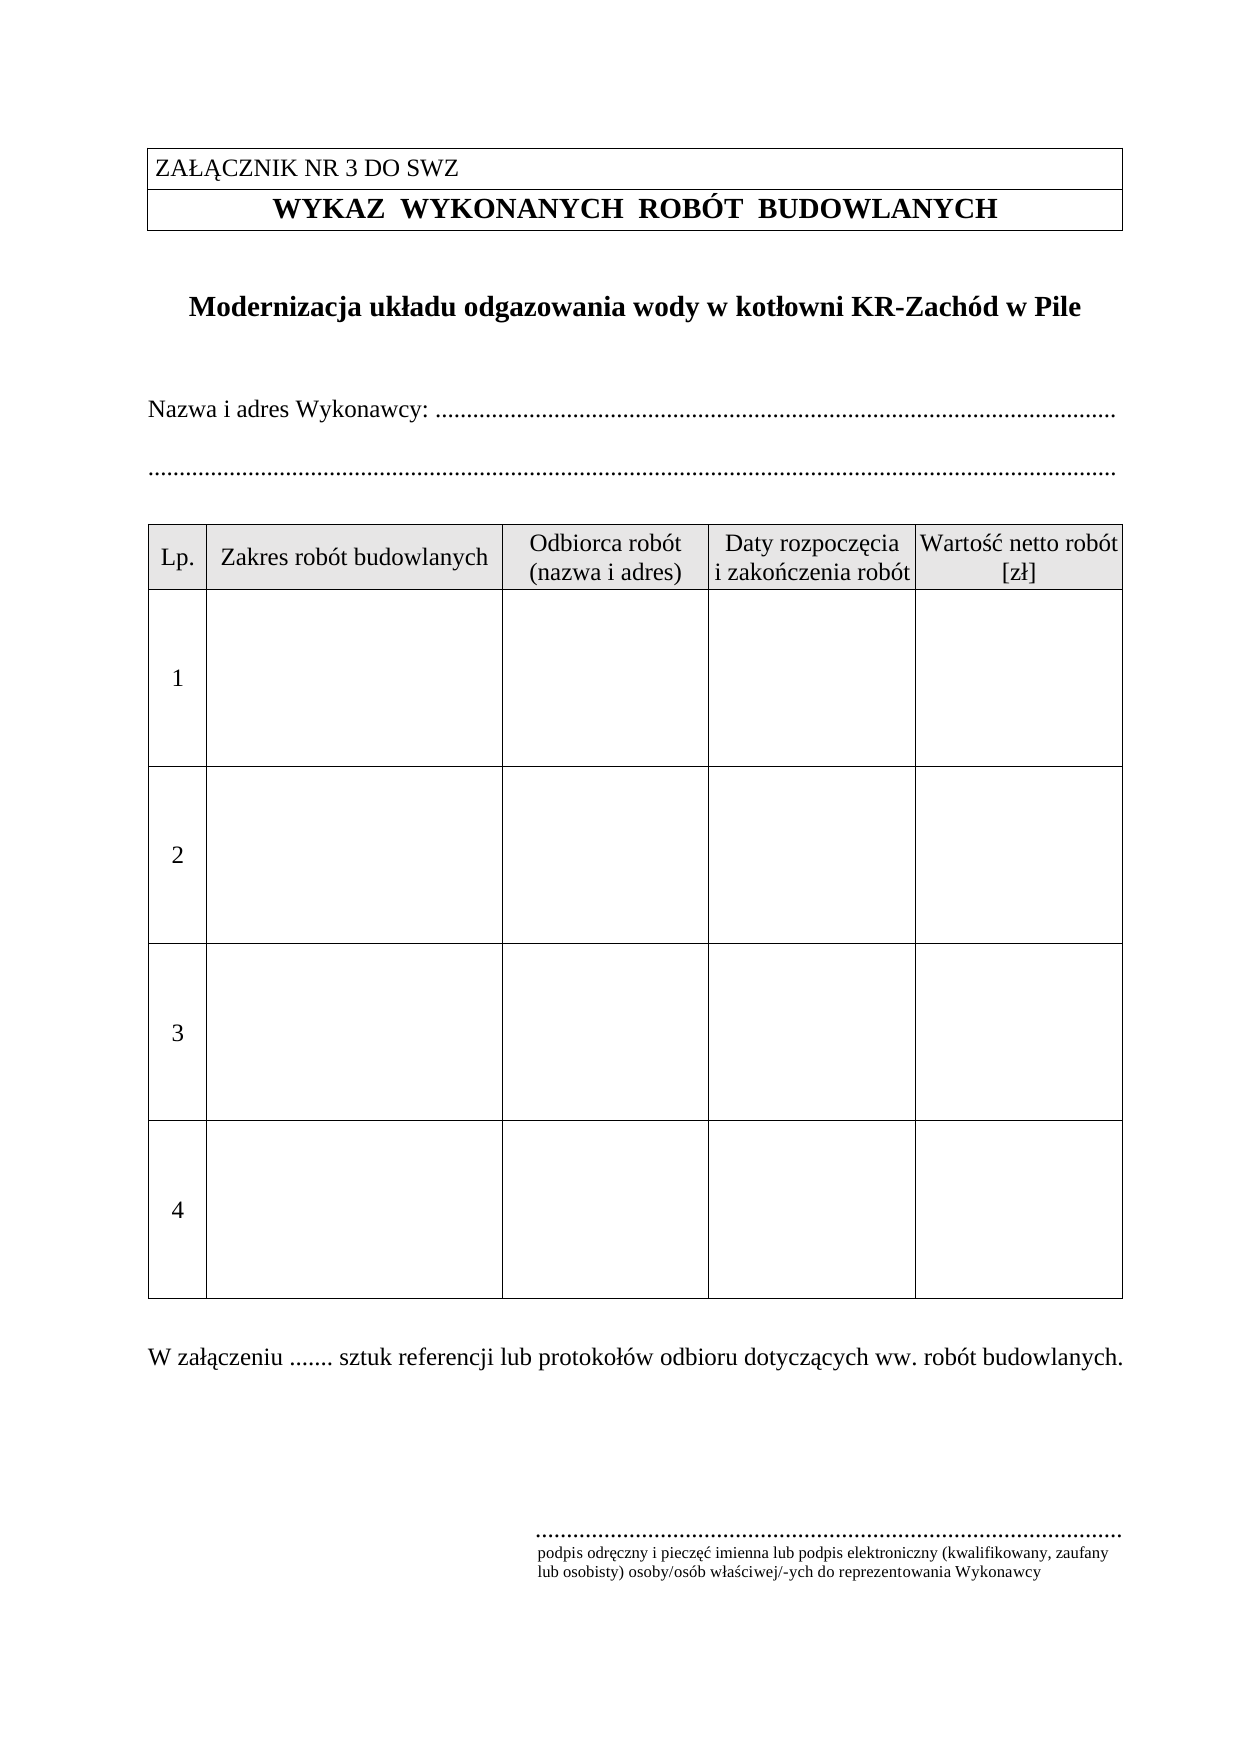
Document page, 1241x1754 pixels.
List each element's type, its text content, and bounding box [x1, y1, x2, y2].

text Nazwa i adres Wykonawcy: ............................................................................................................. [148, 394, 1122, 423]
table_cell [207, 1121, 502, 1297]
table_cell [916, 1121, 1122, 1297]
text lub osobisty) osoby/osób właściwej/-ych do reprezentowania Wykonawcy [537, 1562, 1122, 1581]
text ........................................................................................................................................................... [148, 452, 1122, 481]
table_cell [207, 590, 502, 766]
table_cell 1 [149, 590, 206, 766]
table_header Lp. [149, 525, 206, 589]
table_cell [916, 944, 1122, 1120]
table_cell [503, 944, 708, 1120]
table_cell WYKAZ WYKONANYCH ROBÓT BUDOWLANYCH [148, 190, 1122, 230]
table_header Zakres robót budowlanych [207, 525, 502, 589]
table_cell [709, 1121, 915, 1297]
table_cell [207, 944, 502, 1120]
table_cell 4 [149, 1121, 206, 1297]
table_header Wartość netto robót [zł] [916, 525, 1122, 589]
text .............................................................................................. [148, 1514, 1122, 1543]
text podpis odręczny i pieczęć imienna lub podpis elektroniczny (kwalifikowany, zaufany [537, 1543, 1122, 1562]
table_cell [207, 767, 502, 943]
table_cell [503, 590, 708, 766]
table_cell [916, 590, 1122, 766]
table_cell 2 [149, 767, 206, 943]
table_header Daty rozpoczęcia i zakończenia robót [709, 525, 915, 589]
table_cell [503, 767, 708, 943]
table_cell 3 [149, 944, 206, 1120]
table_header ZAŁĄCZNIK NR 3 DO SWZ [148, 149, 1122, 189]
table_cell [709, 767, 915, 943]
table_cell [709, 590, 915, 766]
table_cell [916, 767, 1122, 943]
table_cell [709, 944, 915, 1120]
text W załączeniu ....... sztuk referencji lub protokołów odbioru dotyczących ww. robót budowlanych. [148, 1342, 1128, 1370]
table_header Odbiorca robót (nazwa i adres) [503, 525, 708, 589]
text Modernizacja układu odgazowania wody w kotłowni KR-Zachód w Pile [148, 289, 1122, 322]
table_cell [503, 1121, 708, 1297]
